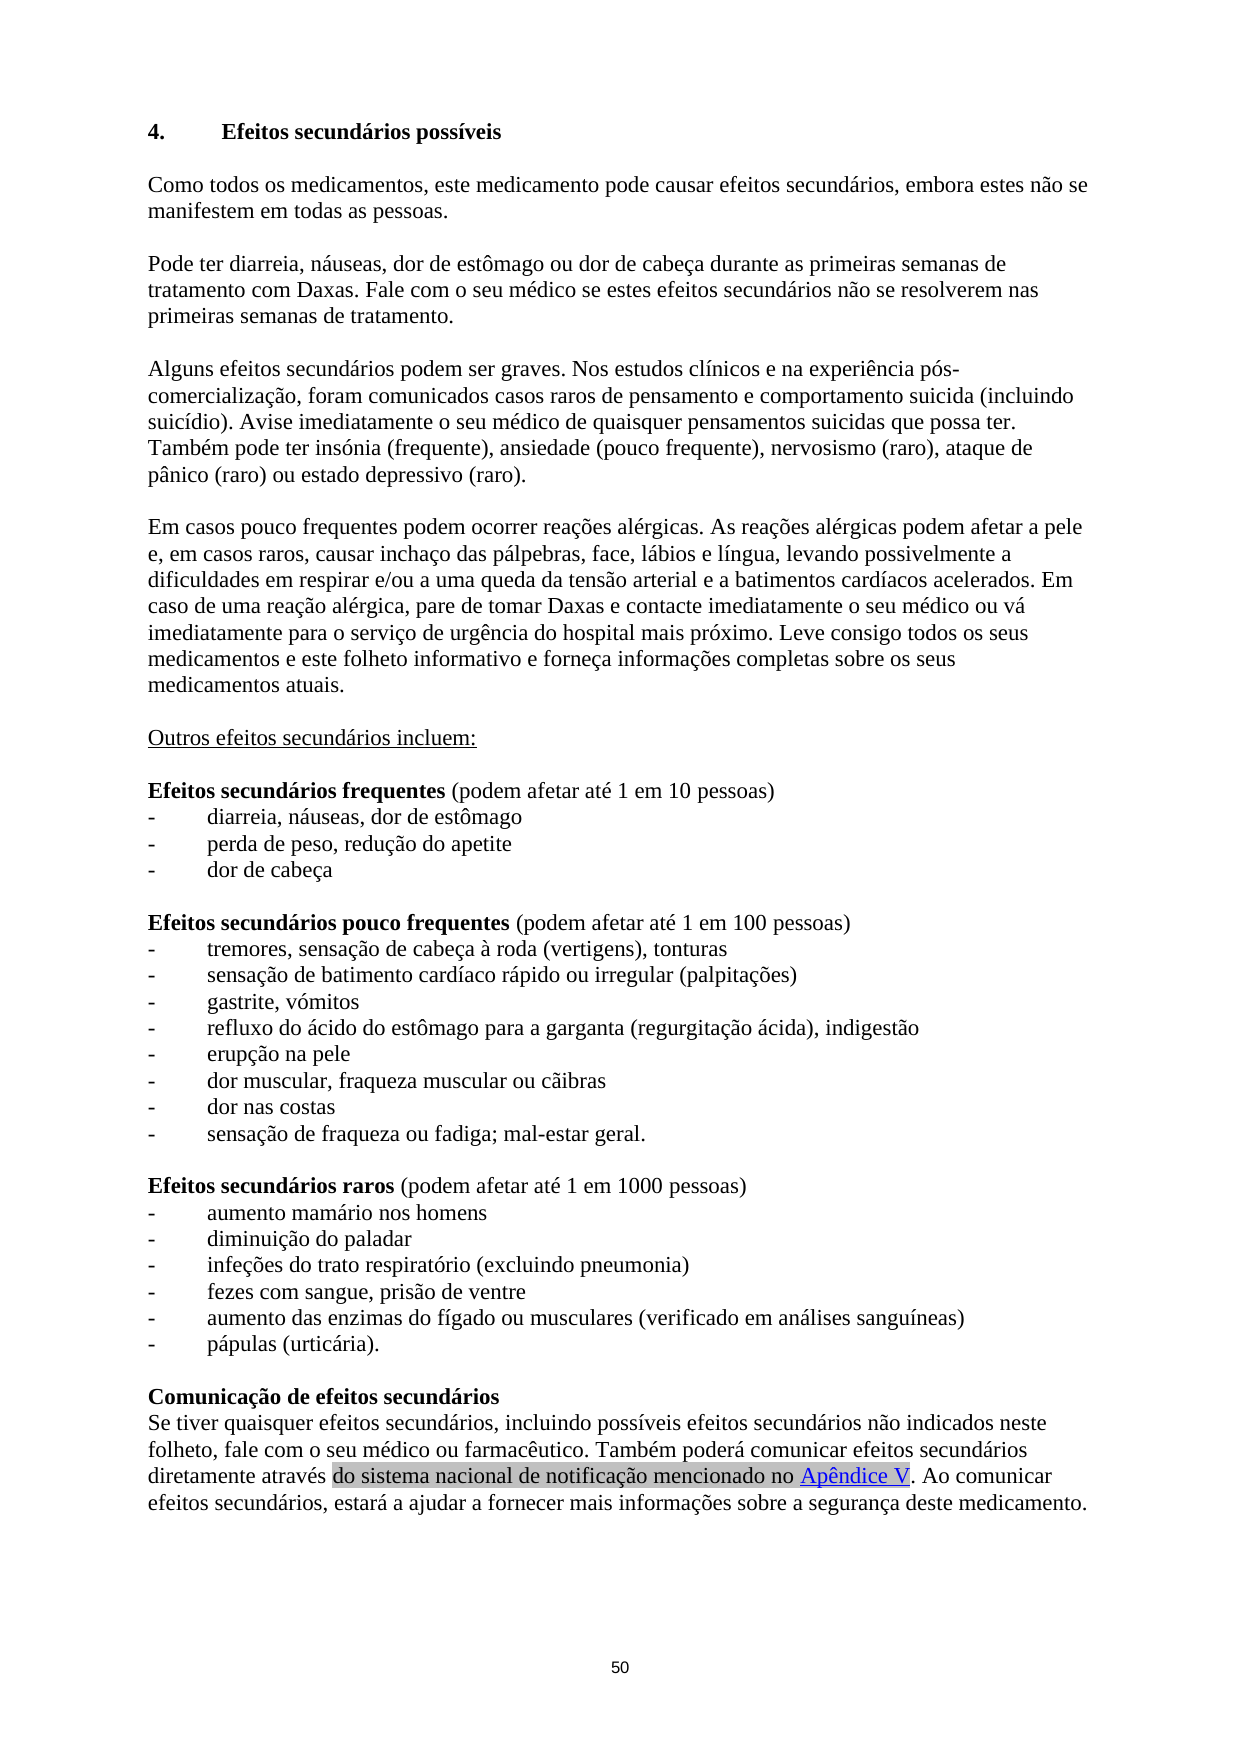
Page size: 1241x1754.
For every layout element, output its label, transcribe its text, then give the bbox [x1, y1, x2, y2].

text - sensação de batimento cardíaco rápido ou irregular (palpitações) [148, 961, 1092, 988]
text - tremores, sensação de cabeça à roda (vertigens), tonturas [148, 935, 1092, 961]
text - dor nas costas [148, 1093, 1092, 1119]
text - erupção na pele [148, 1041, 1092, 1067]
text - perda de peso, redução do apetite [148, 830, 1092, 856]
text Comunicação de efeitos secundários [148, 1383, 1092, 1409]
text - refluxo do ácido do estômago para a garganta (regurgitação ácida), indigestão [148, 1014, 1092, 1041]
text Se tiver quaisquer efeitos secundários, incluindo possíveis efeitos secundários não indicados neste folheto, fale com o seu médico ou farmacêutico. Também poderá comunicar efeitos secundários diretamente através do sistema nacional de notificação mencionado no Apêndice V. Ao comunicar efeitos secundários, estará a ajudar a fornecer mais informações sobre a segurança deste medicamento. [148, 1409, 1092, 1515]
text Como todos os medicamentos, este medicamento pode causar efeitos secundários, embora estes não se manifestem em todas as pessoas. [148, 171, 1092, 223]
text Em casos pouco frequentes podem ocorrer reações alérgicas. As reações alérgicas podem afetar a pele e, em casos raros, causar inchaço das pálpebras, face, lábios e língua, levando possivelmente a dificuldades em respirar e/ou a uma queda da tensão arterial e a batimentos cardíacos acelerados. Em caso de uma reação alérgica, pare de tomar Daxas e contacte imediatamente o seu médico ou vá imediatamente para o serviço de urgência do hospital mais próximo. Leve consigo todos os seus medicamentos e este folheto informativo e forneça informações completas sobre os seus medicamentos atuais. [148, 513, 1092, 698]
text Efeitos secundários pouco frequentes (podem afetar até 1 em 100 pessoas) [148, 909, 1092, 935]
text - dor muscular, fraqueza muscular ou cãibras [148, 1067, 1092, 1093]
text Alguns efeitos secundários podem ser graves. Nos estudos clínicos e na experiência pós-comercialização, foram comunicados casos raros de pensamento e comportamento suicida (incluindo suicídio). Avise imediatamente o seu médico de quaisquer pensamentos suicidas que possa ter. Também pode ter insónia (frequente), ansiedade (pouco frequente), nervosismo (raro), ataque de pânico (raro) ou estado depressivo (raro). [148, 355, 1092, 487]
text - infeções do trato respiratório (excluindo pneumonia) [148, 1251, 1092, 1278]
text - dor de cabeça [148, 856, 1092, 882]
text - aumento mamário nos homens [148, 1199, 1092, 1225]
text - diarreia, náuseas, dor de estômago [148, 803, 1092, 830]
text Pode ter diarreia, náuseas, dor de estômago ou dor de cabeça durante as primeiras semanas de tratamento com Daxas. Fale com o seu médico se estes efeitos secundários não se resolverem nas primeiras semanas de tratamento. [148, 250, 1092, 329]
text - diminuição do paladar [148, 1225, 1092, 1251]
text - fezes com sangue, prisão de ventre [148, 1278, 1092, 1304]
text - sensação de fraqueza ou fadiga; mal-estar geral. [148, 1119, 1092, 1146]
text - pápulas (urticária). [148, 1330, 1092, 1357]
text - aumento das enzimas do fígado ou musculares (verificado em análises sanguíneas) [148, 1304, 1092, 1330]
text Efeitos secundários raros (podem afetar até 1 em 1000 pessoas) [148, 1172, 1092, 1199]
text Outros efeitos secundários incluem: [148, 724, 1092, 751]
text Efeitos secundários frequentes (podem afetar até 1 em 10 pessoas) [148, 777, 1092, 803]
text - gastrite, vómitos [148, 988, 1092, 1014]
text 4. Efeitos secundários possíveis [148, 118, 1092, 144]
